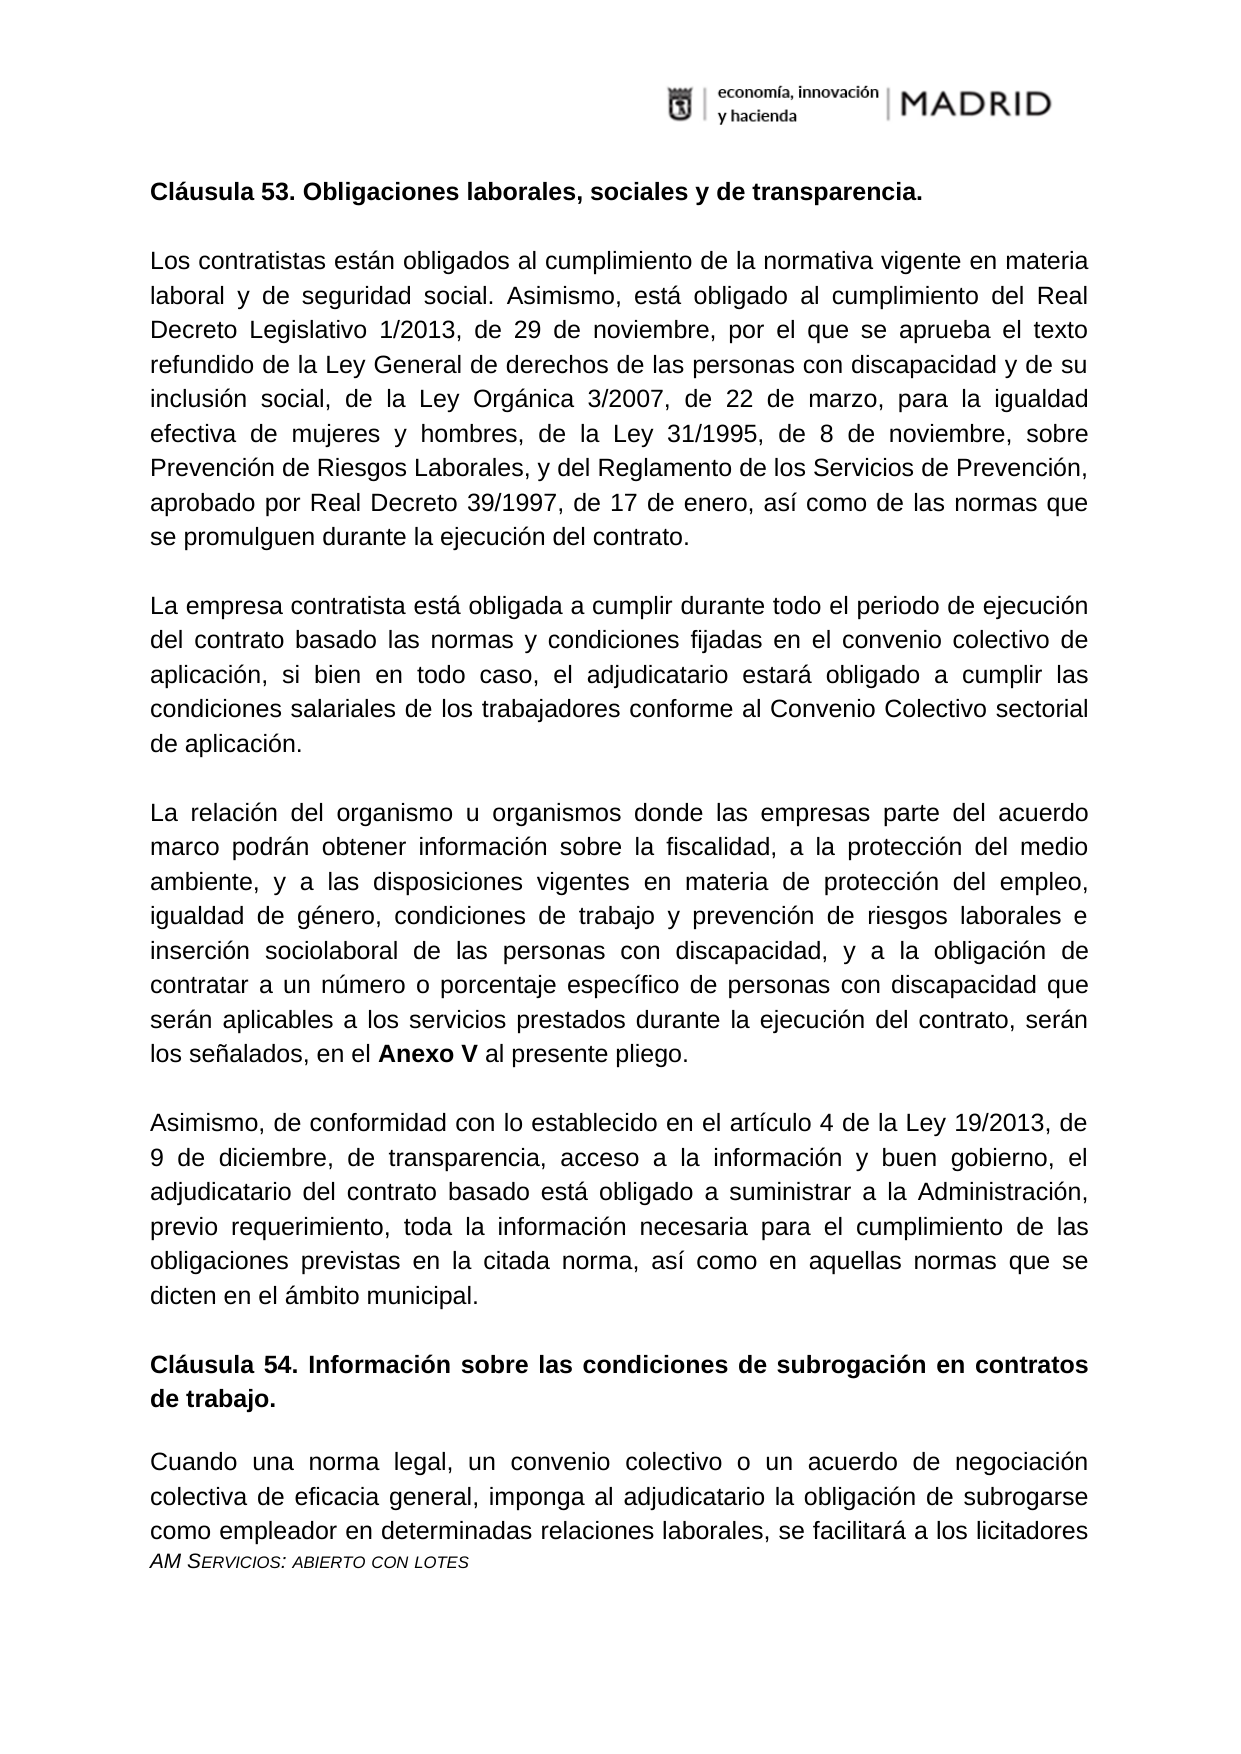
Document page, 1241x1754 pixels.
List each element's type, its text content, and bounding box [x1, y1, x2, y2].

text La empresa contratista está obligada a cumplir durante todo el periodo de ejecución del contrato basado las normas y condiciones fijadas en el convenio colectivo de aplicación, si bien en todo caso, el adjudicatario estará obligado a cumplir las condiciones salariales de los trabajadores conforme al Convenio Colectivo sectorial de aplicación. [150, 591, 1090, 758]
subtitle Cláusula 54. Información sobre las condiciones de subrogación en contratos de trabajo. [150, 1349, 1090, 1413]
picture [647, 75, 1068, 142]
text La relación del organismo u organismos donde las empresas parte del acuerdo marco podrán obtener información sobre la fiscalidad, a la protección del medio ambiente, y a las disposiciones vigentes en materia de protección del empleo, igualdad de género, condiciones de trabajo y prevención de riesgos laborales e inserción sociolaboral de las personas con discapacidad, y a la obligación de contratar a un número o porcentaje específico de personas con discapacidad que serán aplicables a los servicios prestados durante la ejecución del contrato, serán los señalados, en el Anexo V al presente pliego. [150, 798, 1090, 1068]
subtitle Cláusula 53. Obligaciones laborales, sociales y de transparencia. [150, 177, 1090, 206]
text Asimismo, de conformidad con lo establecido en el artículo 4 de la Ley 19/2013, de 9 de diciembre, de transparencia, acceso a la información y buen gobierno, el adjudicatario del contrato basado está obligado a suministrar a la Administración, previo requerimiento, toda la información necesaria para el cumplimiento de las obligaciones previstas en la citada norma, así como en aquellas normas que se dicten en el ámbito municipal. [150, 1108, 1090, 1309]
text Los contratistas están obligados al cumplimiento de la normativa vigente en materia laboral y de seguridad social. Asimismo, está obligado al cumplimiento del Real Decreto Legislativo 1/2013, de 29 de noviembre, por el que se aprueba el texto refundido de la Ley General de derechos de las personas con discapacidad y de su inclusión social, de la Ley Orgánica 3/2007, de 22 de marzo, para la igualdad efectiva de mujeres y hombres, de la Ley 31/1995, de 8 de noviembre, sobre Prevención de Riesgos Laborales, y del Reglamento de los Servicios de Prevención, aprobado por Real Decreto 39/1997, de 17 de enero, así como de las normas que se promulguen durante la ejecución del contrato. [150, 246, 1090, 551]
